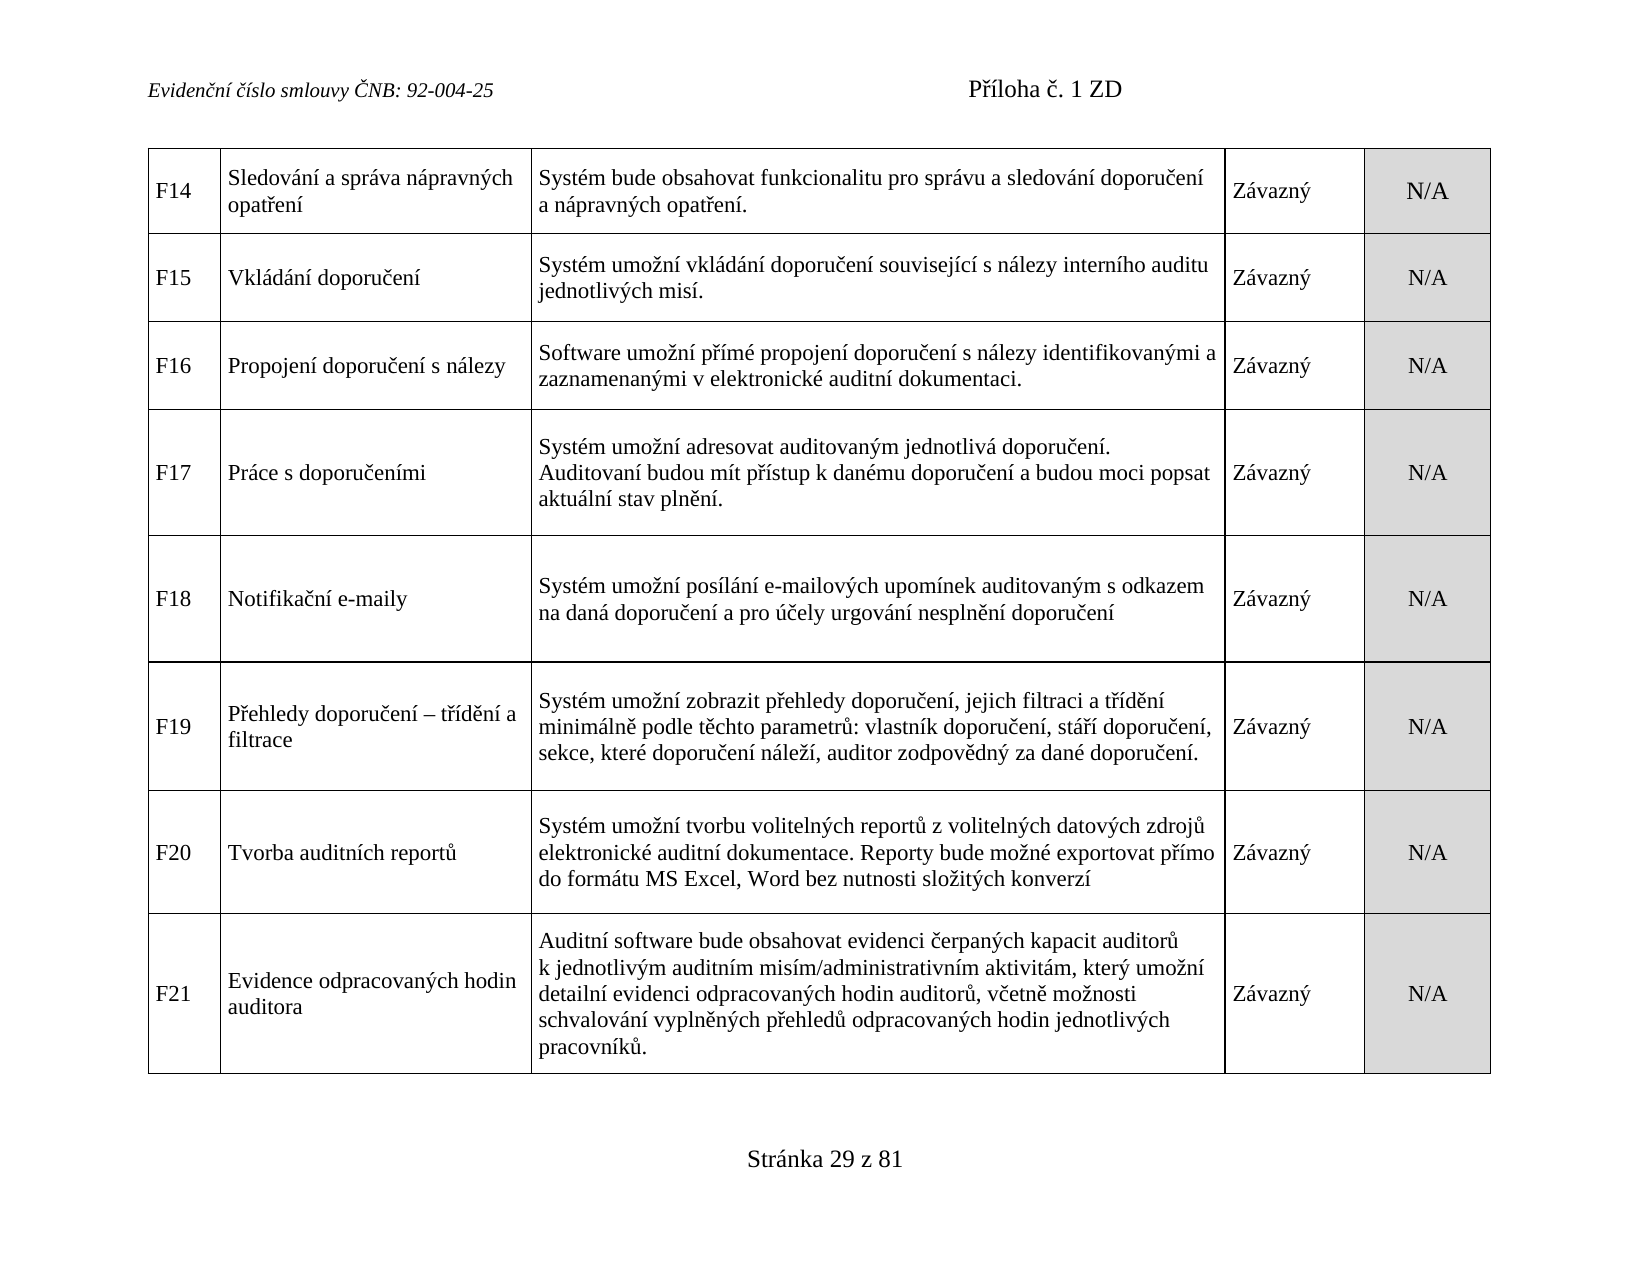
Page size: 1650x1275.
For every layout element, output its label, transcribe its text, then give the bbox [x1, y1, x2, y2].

table_cell Systém umožní tvorbu volitelných reportů z volitelných datových zdrojů elektronické auditní dokumentace. Reporty bude možné exportovat přímo do formátu MS Excel, Word bez nutnosti složitých konverzí [532, 791, 1224, 913]
table_cell Systém umožní zobrazit přehledy doporučení, jejich filtraci a třídění minimálně podle těchto parametrů: vlastník doporučení, stáří doporučení, sekce, které doporučení náleží, auditor zodpovědný za dané doporučení. [532, 663, 1224, 790]
table_cell F21 [149, 914, 220, 1073]
table_cell N/A [1365, 322, 1490, 409]
table_cell Závazný [1226, 914, 1364, 1073]
table_cell N/A [1365, 914, 1490, 1073]
table_cell Tvorba auditních reportů [221, 791, 531, 913]
table_cell Závazný [1226, 149, 1364, 233]
table_cell Notifikační e-maily [221, 536, 531, 661]
table_cell N/A [1365, 234, 1490, 321]
table_cell F15 [149, 234, 220, 321]
table_cell N/A [1365, 663, 1490, 790]
table_cell N/A [1365, 536, 1490, 661]
table_cell F20 [149, 791, 220, 913]
table_cell Závazný [1226, 234, 1364, 321]
table_cell N/A [1365, 149, 1490, 233]
table_cell Software umožní přímé propojení doporučení s nálezy identifikovanými a zaznamenanými v elektronické auditní dokumentaci. [532, 322, 1224, 409]
table_cell Sledování a správa nápravných opatření [221, 149, 531, 233]
table_cell Závazný [1226, 322, 1364, 409]
table_cell N/A [1365, 410, 1490, 535]
table_cell Závazný [1226, 663, 1364, 790]
table_cell Vkládání doporučení [221, 234, 531, 321]
table_cell Systém umožní posílání e-mailových upomínek auditovaným s odkazem na daná doporučení a pro účely urgování nesplnění doporučení [532, 536, 1224, 661]
table_cell Závazný [1226, 410, 1364, 535]
table_cell N/A [1365, 791, 1490, 913]
table_cell F17 [149, 410, 220, 535]
table_cell Závazný [1226, 791, 1364, 913]
table_cell Propojení doporučení s nálezy [221, 322, 531, 409]
table_cell F18 [149, 536, 220, 661]
table_cell Přehledy doporučení – třídění a filtrace [221, 663, 531, 790]
table_cell Systém bude obsahovat funkcionalitu pro správu a sledování doporučení a nápravných opatření. [532, 149, 1224, 233]
table_cell Systém umožní adresovat auditovaným jednotlivá doporučení. Auditovaní budou mít přístup k danému doporučení a budou moci popsat aktuální stav plnění. [532, 410, 1224, 535]
table_cell Auditní software bude obsahovat evidenci čerpaných kapacit auditorů k jednotlivým auditním misím/administrativním aktivitám, který umožní detailní evidenci odpracovaných hodin auditorů, včetně možnosti schvalování vyplněných přehledů odpracovaných hodin jednotlivých pracovníků. [532, 914, 1224, 1073]
table_cell F19 [149, 663, 220, 790]
table_cell F14 [149, 149, 220, 233]
table_cell Závazný [1226, 536, 1364, 661]
table_cell Evidence odpracovaných hodin auditora [221, 914, 531, 1073]
table_cell Systém umožní vkládání doporučení související s nálezy interního auditu jednotlivých misí. [532, 234, 1224, 321]
table_cell Práce s doporučeními [221, 410, 531, 535]
table_cell F16 [149, 322, 220, 409]
